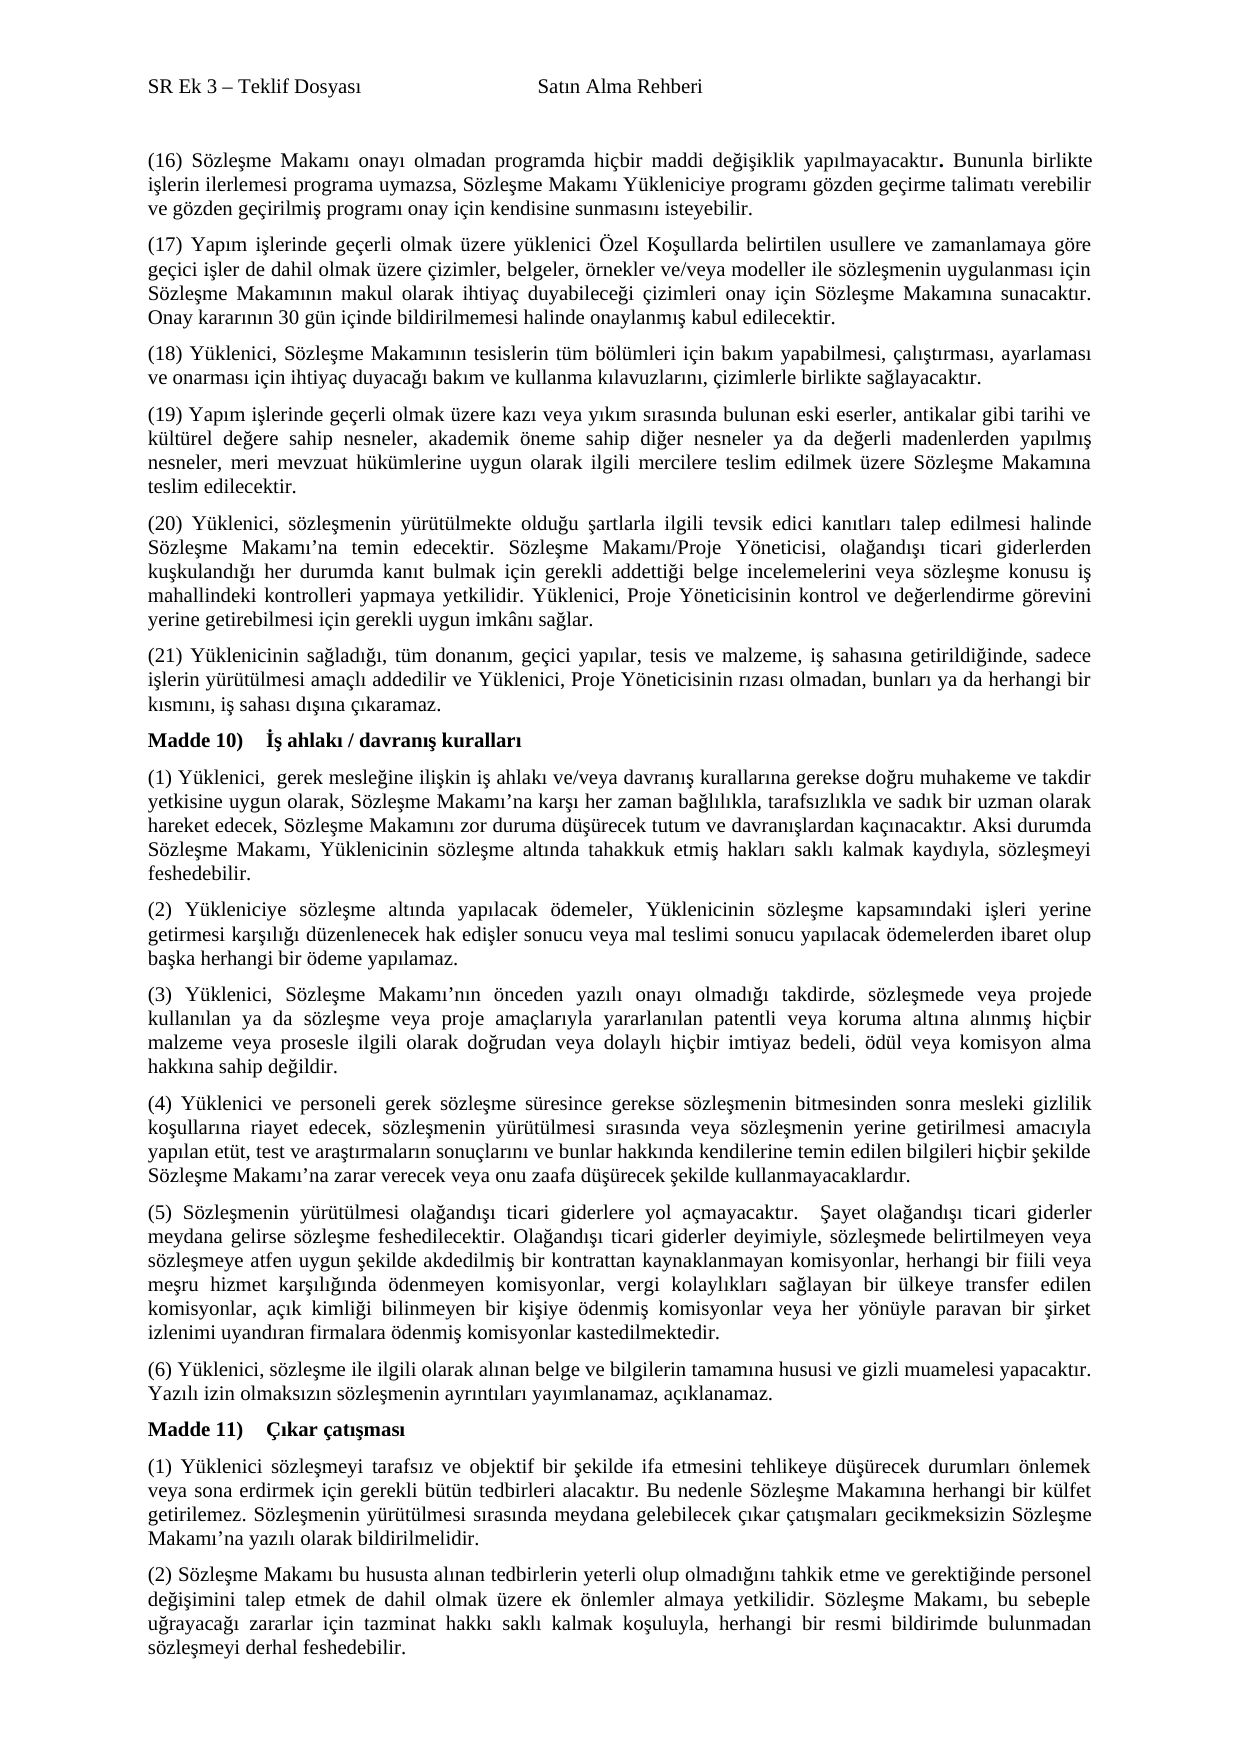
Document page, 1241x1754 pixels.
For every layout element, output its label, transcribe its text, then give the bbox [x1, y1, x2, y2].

text (2) Yükleniciye sözleşme altında yapılacak ödemeler, Yüklenicinin sözleşme kapsamındaki işleri yerine getirmesi karşılığı düzenlenecek hak edişler sonucu veya mal teslimi sonucu yapılacak ödemelerden ibaret olup başka herhangi bir ödeme yapılamaz. [148, 897, 1093, 969]
text (21) Yüklenicinin sağladığı, tüm donanım, geçici yapılar, tesis ve malzeme, iş sahasına getirildiğinde, sadece işlerin yürütülmesi amaçlı addedilir ve Yüklenici, Proje Yöneticisinin rızası olmadan, bunları ya da herhangi bir kısmını, iş sahası dışına çıkaramaz. [148, 643, 1093, 716]
text (1) Yüklenici sözleşmeyi tarafsız ve objektif bir şekilde ifa etmesini tehlikeye düşürecek durumları önlemek veya sona erdirmek için gerekli bütün tedbirleri alacaktır. Bu nedenle Sözleşme Makamına herhangi bir külfet getirilemez. Sözleşmenin yürütülmesi sırasında meydana gelebilecek çıkar çatışmaları gecikmeksizin Sözleşme Makamı’na yazılı olarak bildirilmelidir. [148, 1454, 1093, 1550]
text (5) Sözleşmenin yürütülmesi olağandışı ticari giderlere yol açmayacaktır. Şayet olağandışı ticari giderler meydana gelirse sözleşme feshedilecektir. Olağandışı ticari giderler deyimiyle, sözleşmede belirtilmeyen veya sözleşmeye atfen uygun şekilde akdedilmiş bir kontrattan kaynaklanmayan komisyonlar, herhangi bir fiili veya meşru hizmet karşılığında ödenmeyen komisyonlar, vergi kolaylıkları sağlayan bir ülkeye transfer edilen komisyonlar, açık kimliği bilinmeyen bir kişiye ödenmiş komisyonlar veya her yönüyle paravan bir şirket izlenimi uyandıran firmalara ödenmiş komisyonlar kastedilmektedir. [148, 1199, 1093, 1344]
text (2) Sözleşme Makamı bu hususta alınan tedbirlerin yeterli olup olmadığını tahkik etme ve gerektiğinde personel değişimini talep etmek de dahil olmak üzere ek önlemler almaya yetkilidir. Sözleşme Makamı, bu sebeple uğrayacağı zararlar için tazminat hakkı saklı kalmak koşuluyla, herhangi bir resmi bildirimde bulunmadan sözleşmeyi derhal feshedebilir. [148, 1562, 1093, 1659]
text (1) Yüklenici, gerek mesleğine ilişkin iş ahlakı ve/veya davranış kurallarına gerekse doğru muhakeme ve takdir yetkisine uygun olarak, Sözleşme Makamı’na karşı her zaman bağlılıkla, tarafsızlıkla ve sadık bir uzman olarak hareket edecek, Sözleşme Makamını zor duruma düşürecek tutum ve davranışlardan kaçınacaktır. Aksi durumda Sözleşme Makamı, Yüklenicinin sözleşme altında tahakkuk etmiş hakları saklı kalmak kaydıyla, sözleşmeyi feshedebilir. [148, 764, 1093, 885]
text (3) Yüklenici, Sözleşme Makamı’nın önceden yazılı onayı olmadığı takdirde, sözleşmede veya projede kullanılan ya da sözleşme veya proje amaçlarıyla yararlanılan patentli veya koruma altına alınmış hiçbir malzeme veya prosesle ilgili olarak doğrudan veya dolaylı hiçbir imtiyaz bedeli, ödül veya komisyon alma hakkına sahip değildir. [148, 982, 1093, 1078]
text (4) Yüklenici ve personeli gerek sözleşme süresince gerekse sözleşmenin bitmesinden sonra mesleki gizlilik koşullarına riayet edecek, sözleşmenin yürütülmesi sırasında veya sözleşmenin yerine getirilmesi amacıyla yapılan etüt, test ve araştırmaların sonuçlarını ve bunlar hakkında kendilerine temin edilen bilgileri hiçbir şekilde Sözleşme Makamı’na zarar verecek veya onu zaafa düşürecek şekilde kullanmayacaklardır. [148, 1091, 1093, 1187]
list İş ahlakı / davranış kuralları [148, 728, 1093, 752]
text (6) Yüklenici, sözleşme ile ilgili olarak alınan belge ve bilgilerin tamamına hususi ve gizli muamelesi yapacaktır. Yazılı izin olmaksızın sözleşmenin ayrıntıları yayımlanamaz, açıklanamaz. [148, 1356, 1093, 1404]
list Çıkar çatışması [148, 1417, 1093, 1441]
text (20) Yüklenici, sözleşmenin yürütülmekte olduğu şartlarla ilgili tevsik edici kanıtları talep edilmesi halinde Sözleşme Makamı’na temin edecektir. Sözleşme Makamı/Proje Yöneticisi, olağandışı ticari giderlerden kuşkulandığı her durumda kanıt bulmak için gerekli addettiği belge incelemelerini veya sözleşme konusu iş mahallindeki kontrolleri yapmaya yetkilidir. Yüklenici, Proje Yöneticisinin kontrol ve değerlendirme görevini yerine getirebilmesi için gerekli uygun imkânı sağlar. [148, 511, 1093, 631]
text (17) Yapım işlerinde geçerli olmak üzere yüklenici Özel Koşullarda belirtilen usullere ve zamanlamaya göre geçici işler de dahil olmak üzere çizimler, belgeler, örnekler ve/veya modeller ile sözleşmenin uygulanması için Sözleşme Makamının makul olarak ihtiyaç duyabileceği çizimleri onay için Sözleşme Makamına sunacaktır. Onay kararının 30 gün içinde bildirilmemesi halinde onaylanmış kabul edilecektir. [148, 232, 1093, 329]
text (18) Yüklenici, Sözleşme Makamının tesislerin tüm bölümleri için bakım yapabilmesi, çalıştırması, ayarlaması ve onarması için ihtiyaç duyacağı bakım ve kullanma kılavuzlarını, çizimlerle birlikte sağlayacaktır. [148, 341, 1093, 389]
text (19) Yapım işlerinde geçerli olmak üzere kazı veya yıkım sırasında bulunan eski eserler, antikalar gibi tarihi ve kültürel değere sahip nesneler, akademik öneme sahip diğer nesneler ya da değerli madenlerden yapılmış nesneler, meri mevzuat hükümlerine uygun olarak ilgili mercilere teslim edilmek üzere Sözleşme Makamına teslim edilecektir. [148, 402, 1093, 498]
text (16) Sözleşme Makamı onayı olmadan programda hiçbir maddi değişiklik yapılmayacaktır. Bununla birlikte işlerin ilerlemesi programa uymazsa, Sözleşme Makamı Yükleniciye programı gözden geçirme talimatı verebilir ve gözden geçirilmiş programı onay için kendisine sunmasını isteyebilir. [148, 148, 1093, 220]
